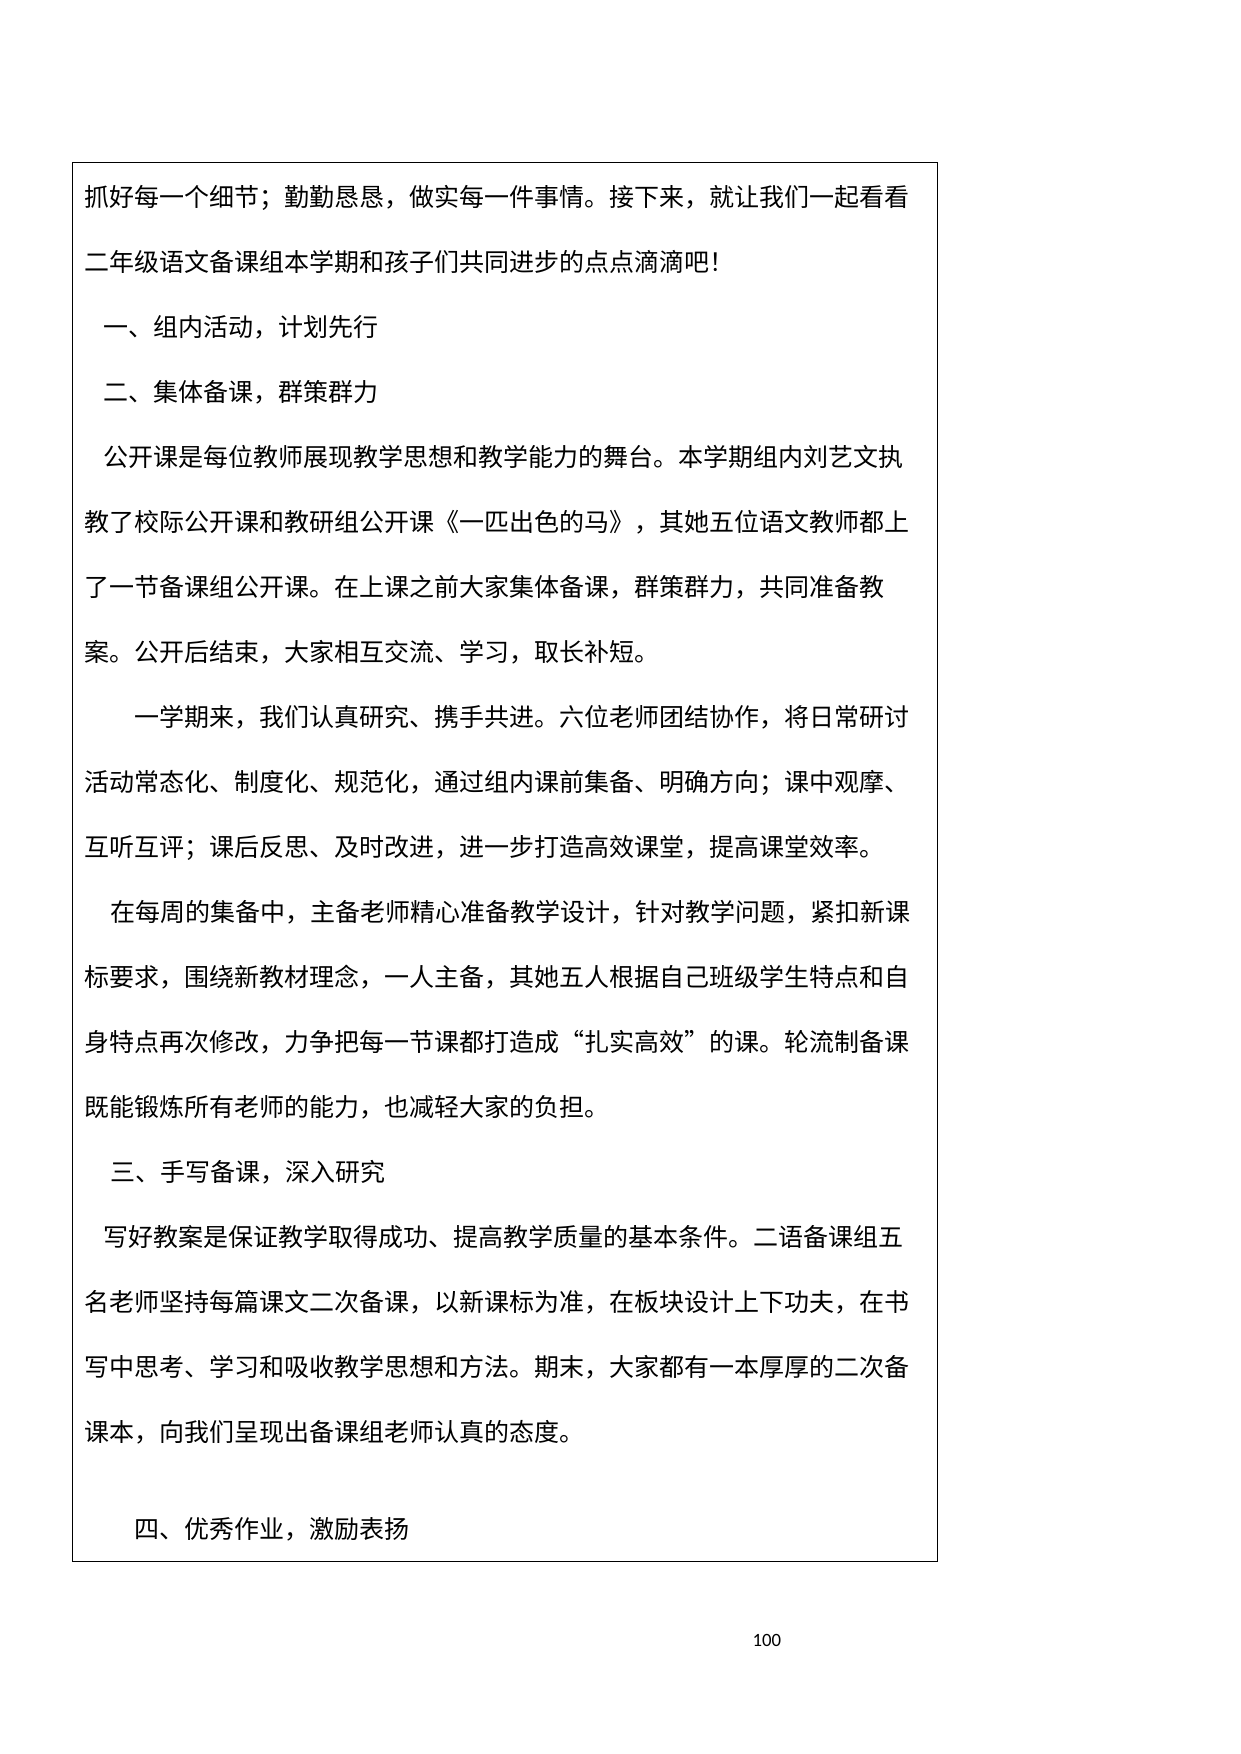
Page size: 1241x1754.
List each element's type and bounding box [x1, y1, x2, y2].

table_cell [73, 163, 937, 1561]
